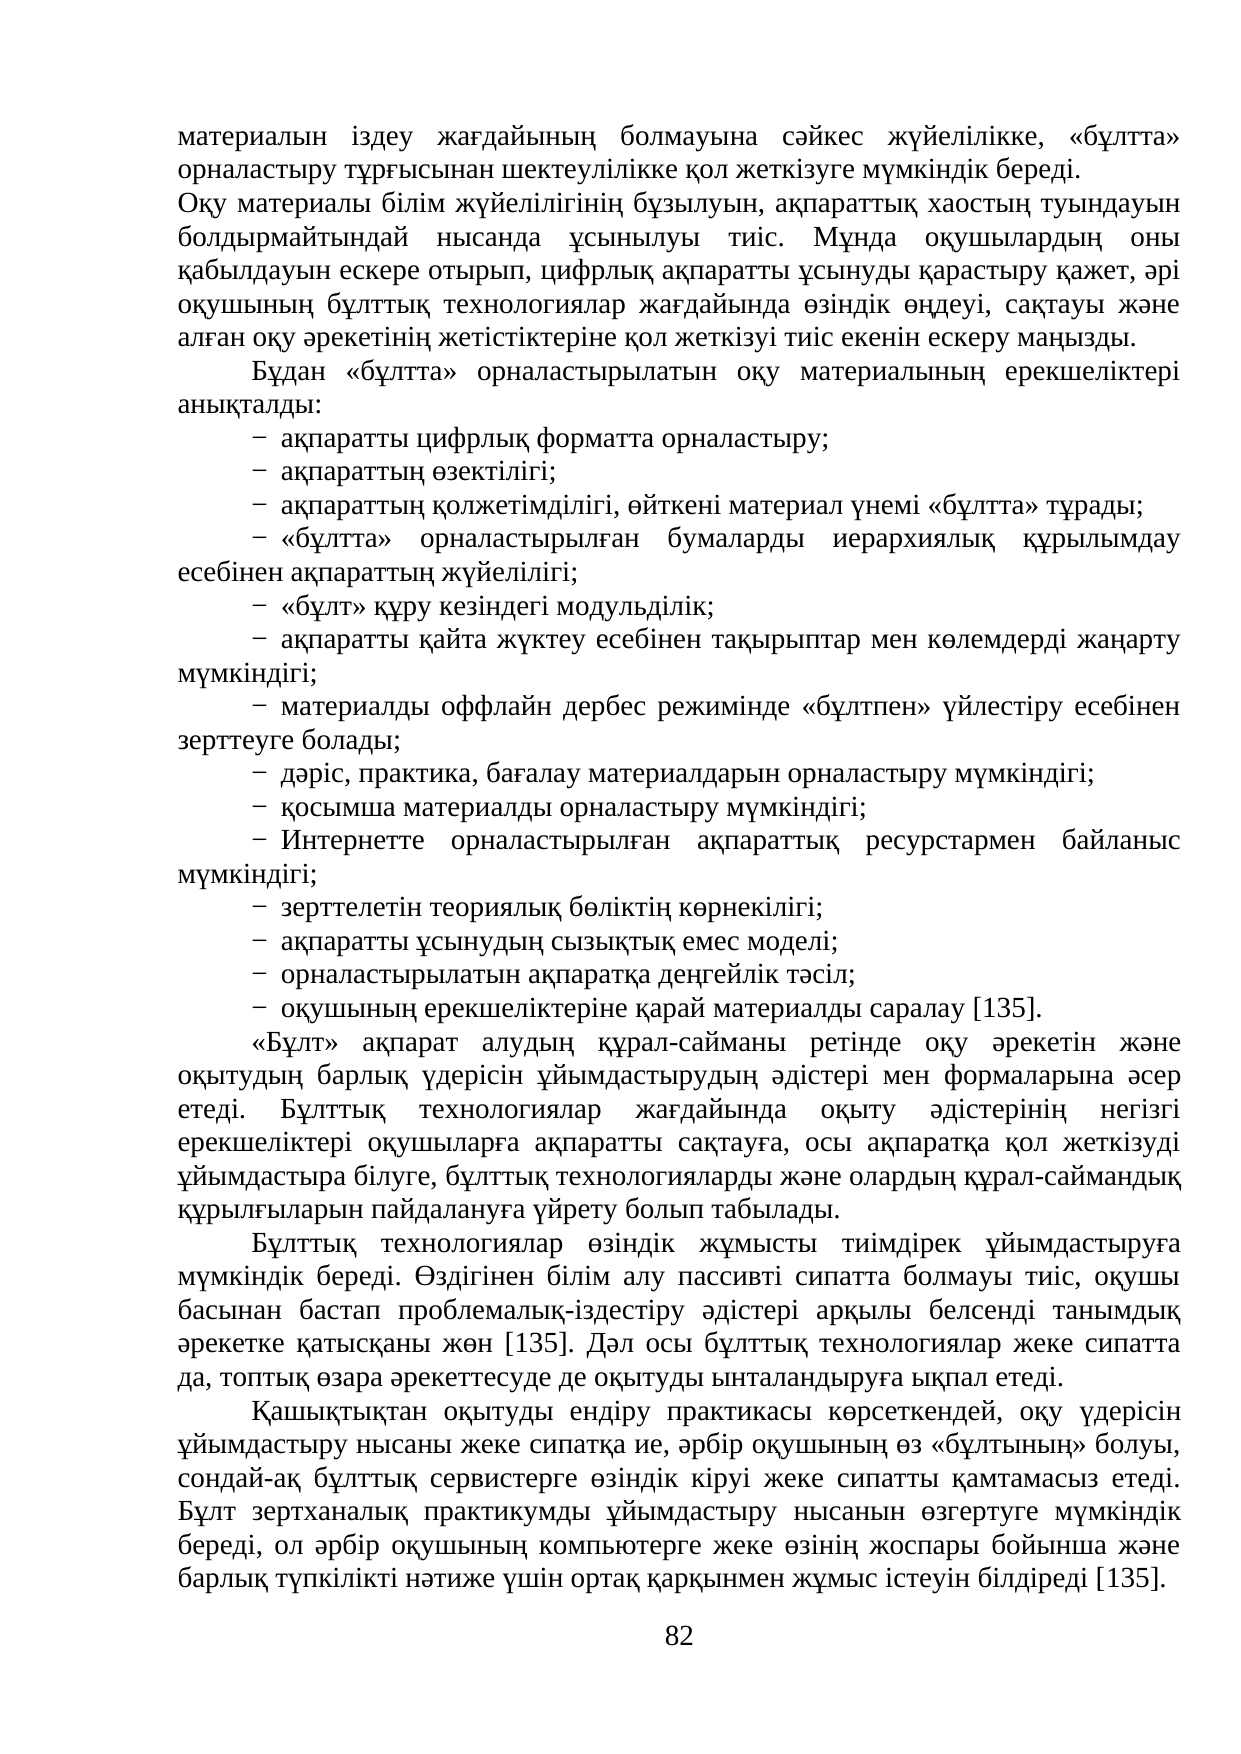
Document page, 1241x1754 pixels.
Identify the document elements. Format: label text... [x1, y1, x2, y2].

text Бұлттық технологиялар өзіндік жұмысты тиімдірек ұйымдастыруға мүмкіндік береді. Өздігінен білім алу пассивті сипатта болмауы тиіс, оқушы басынан бастап проблемалық-іздестіру әдістері арқылы белсенді танымдық әрекетке қатысқаны жөн [135]. Дәл осы бұлттық технологиялар жеке сипатта да, топтық өзара әрекеттесуде де оқытуды ынталандыруға ықпал етеді. [177, 1225, 1181, 1393]
list Интернетте орналастырылған ақпараттық ресурстармен байланыс мүмкіндігі; [177, 822, 1181, 889]
list орналастырылатын ақпаратқа деңгейлік тәсіл; [177, 957, 1181, 990]
text «Бұлт» ақпарат алудың құрал-сайманы ретінде оқу әрекетін және оқытудың барлық үдерісін ұйымдастырудың әдістері мен формаларына әсер етеді. Бұлттық технологиялар жағдайында оқыту әдістерінің негізгі ерекшеліктері оқушыларға ақпаратты сақтауға, осы ақпаратқа қол жеткізуді ұйымдастыра білуге, бұлттық технологияларды және олардың құрал-саймандық құрылғыларын пайдалануға үйрету болып табылады. [177, 1024, 1181, 1225]
text Оқу материалы білім жүйелілігінің бұзылуын, ақпараттық хаостың туындауын болдырмайтындай нысанда ұсынылуы тиіс. Мұнда оқушылардың оны қабылдауын ескере отырып, цифрлық ақпаратты ұсынуды қарастыру қажет, әрі оқушының бұлттық технологиялар жағдайында өзіндік өңдеуі, сақтауы және алған оқу әрекетінің жетістіктеріне қол жеткізуі тиіс екенін ескеру маңызды. [177, 185, 1181, 353]
list «бұлтта» орналастырылған бумаларды иерархиялық құрылымдау есебінен ақпараттың жүйелілігі; [177, 521, 1181, 588]
list ақпараттың өзектілігі; [177, 453, 1181, 487]
list зерттелетін теориялық бөліктің көрнекілігі; [177, 889, 1181, 923]
list ақпаратты ұсынудың сызықтық емес моделі; [177, 923, 1181, 957]
list ақпаратты цифрлық форматта орналастыру; [177, 420, 1181, 453]
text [177, 118, 1181, 185]
text Бұдан «бұлтта» орналастырылатын оқу материалының ерекшеліктері анықталды: [177, 353, 1181, 420]
list оқушының ерекшеліктеріне қарай материалды саралау [135]. [177, 990, 1181, 1024]
list материалды оффлайн дербес режимінде «бұлтпен» үйлестіру есебінен зерттеуге болады; [177, 688, 1181, 755]
text Қашықтықтан оқытуды ендіру практикасы көрсеткендей, оқу үдерісін ұйымдастыру нысаны жеке сипатқа ие, әрбір оқушының өз «бұлтының» болуы, сондай-ақ бұлттық сервистерге өзіндік кіруі жеке сипатты қамтамасыз етеді. Бұлт зертханалық практикумды ұйымдастыру нысанын өзгертуге мүмкіндік береді, ол әрбір оқушының компьютерге жеке өзінің жоспары бойынша және барлық түпкілікті нәтиже үшін ортақ қарқынмен жұмыс істеуін білдіреді [135]. [177, 1393, 1181, 1594]
list «бұлт» құру кезіндегі модульділік; [177, 588, 1181, 621]
list ақпаратты қайта жүктеу есебінен тақырыптар мен көлемдерді жаңарту мүмкіндігі; [177, 621, 1181, 688]
list ақпараттың қолжетімділігі, өйткені материал үнемі «бұлтта» тұрады; [177, 487, 1181, 521]
list қосымша материалды орналастыру мүмкіндігі; [177, 789, 1181, 822]
list дәріс, практика, бағалау материалдарын орналастыру мүмкіндігі; [177, 755, 1181, 789]
